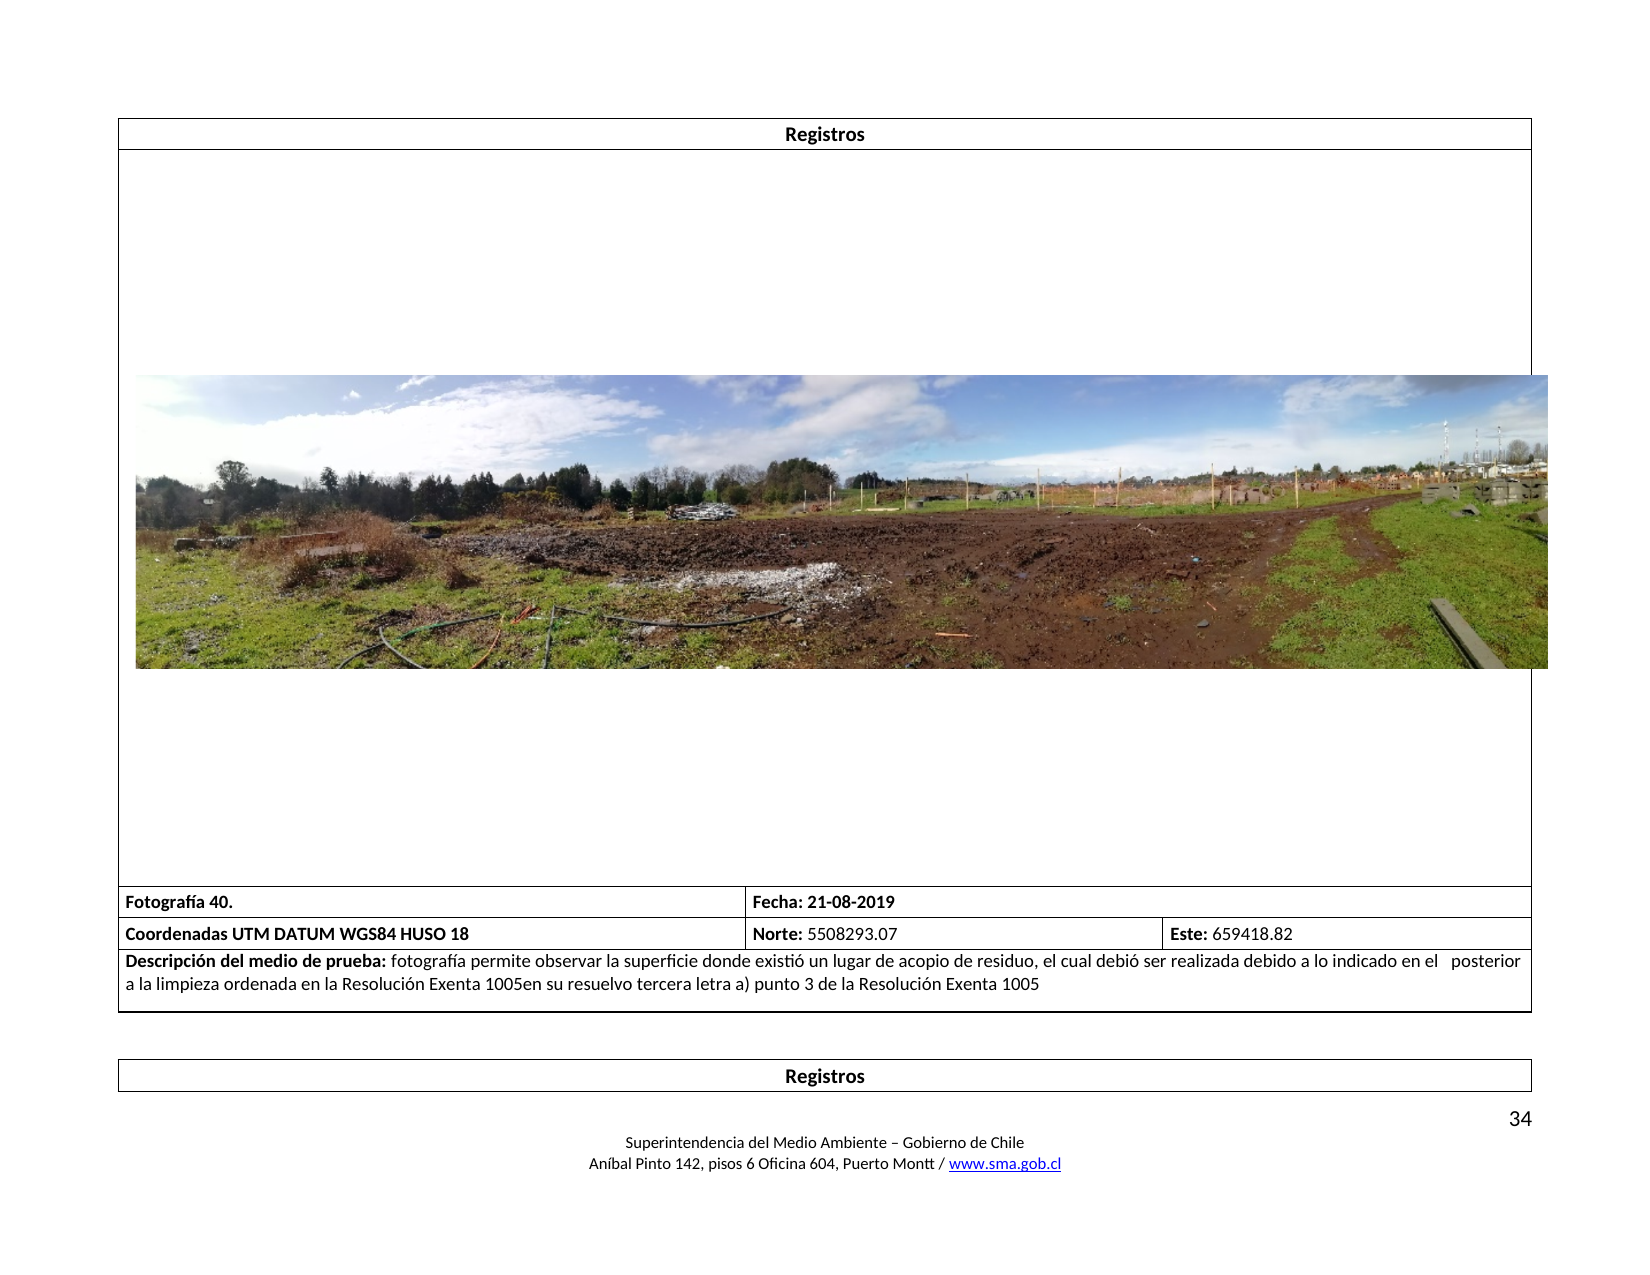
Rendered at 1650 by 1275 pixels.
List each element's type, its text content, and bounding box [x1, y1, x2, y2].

table_cell Descripción del medio de prueba: fotografía permite observar la superficie donde existió un lugar de acopio de residuo, el cual debió ser realizada debido a lo indicado en el posterior a la limpieza ordenada en la Resolución Exenta 1005en su resuelvo tercera letra a) punto 3 de la Resolución Exenta 1005 [119, 950, 1531, 1011]
table_cell Fecha: 21-08-2019 [746, 887, 1531, 917]
table_header Registros [119, 1060, 1531, 1091]
table_cell Coordenadas UTM DATUM WGS84 HUSO 18 [119, 918, 745, 948]
table_cell Fotografía 40. [119, 887, 745, 917]
table_header Registros [119, 119, 1531, 149]
table_cell [119, 150, 1531, 886]
table_cell Norte: 5508293.07 [746, 918, 1162, 948]
table_cell Este: 659418.82 [1163, 918, 1531, 948]
picture [137, 375, 1547, 669]
